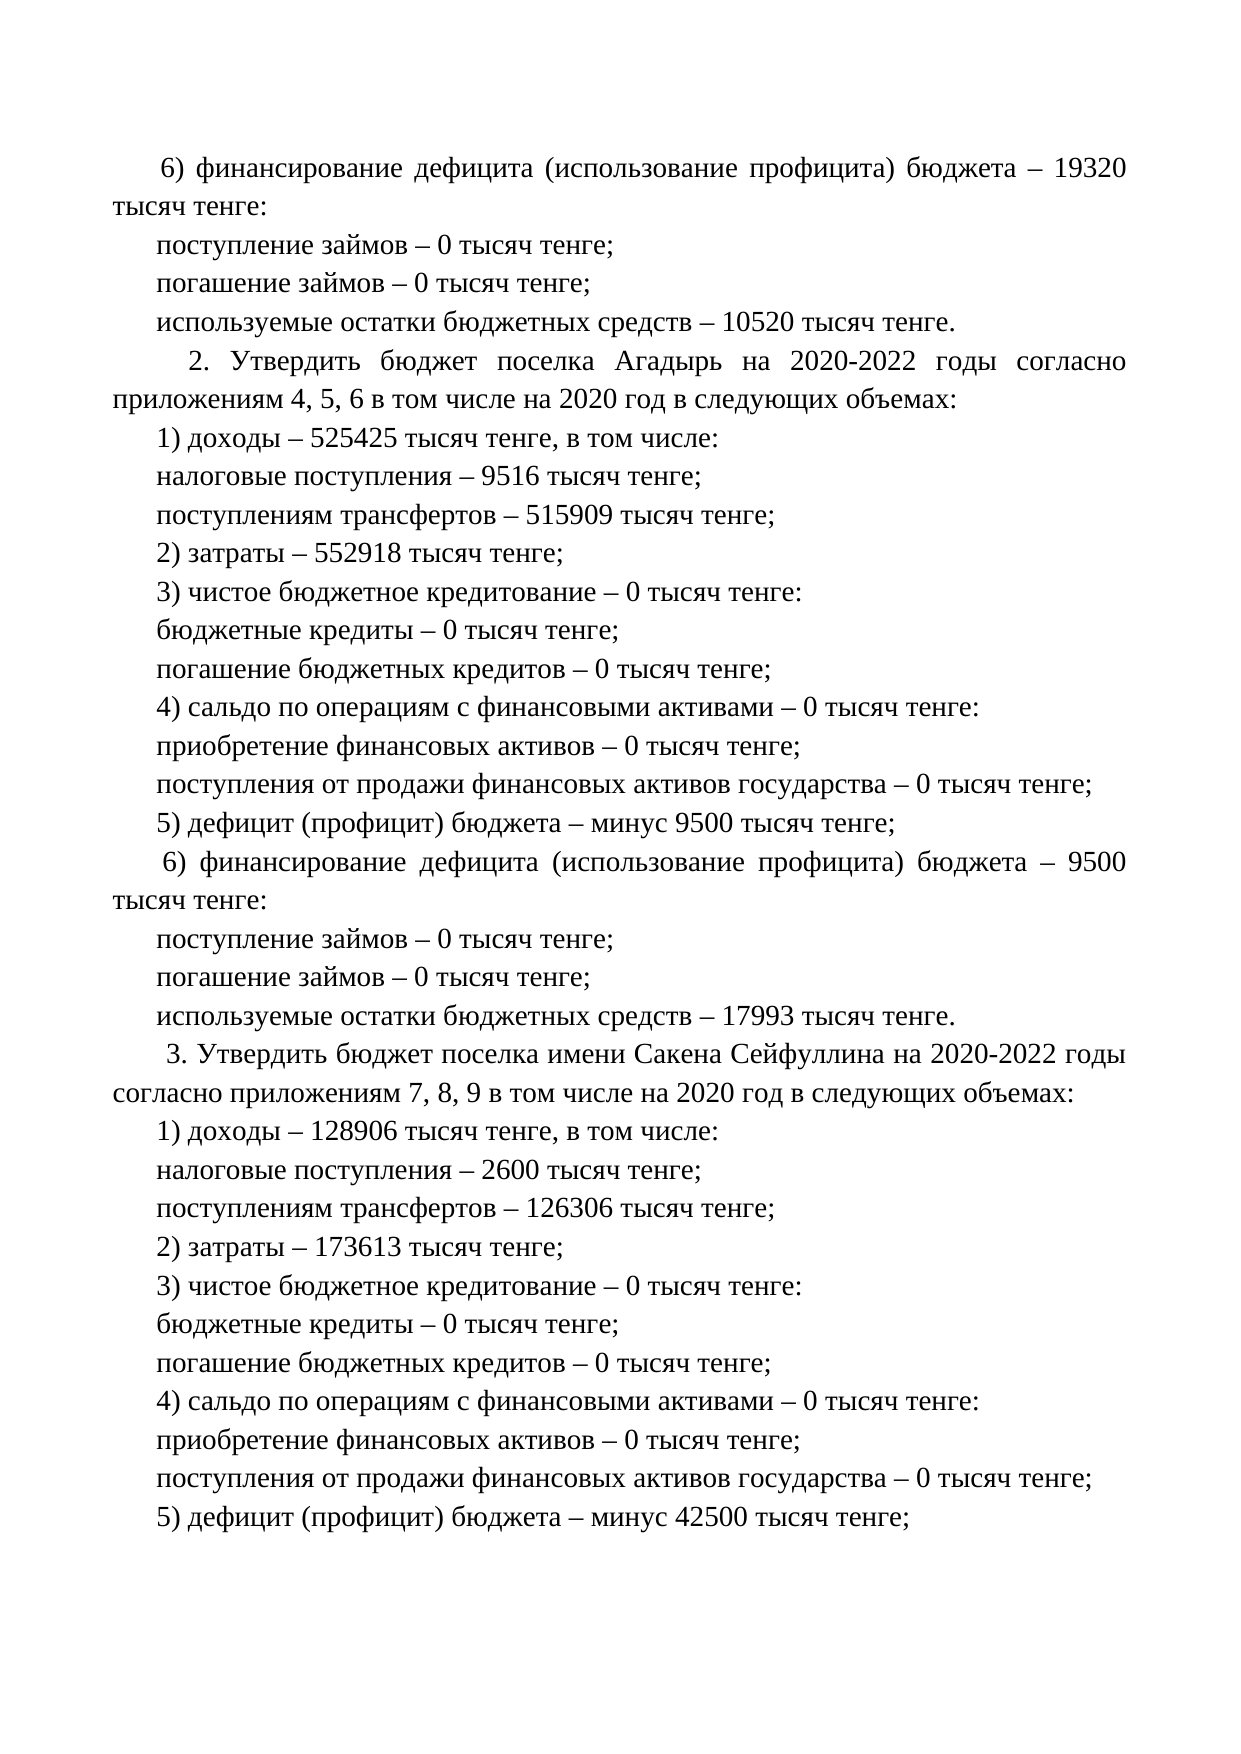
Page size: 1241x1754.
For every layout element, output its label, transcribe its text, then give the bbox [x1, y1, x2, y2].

text поступлениям трансфертов – 126306 тысяч тенге; [112, 1191, 1128, 1224]
text 5) дефицит (профицит) бюджета – минус 42500 тысяч тенге; [112, 1499, 1128, 1532]
text 3. Утвердить бюджет поселка имени Сакена Сейфуллина на 2020-2022 годы согласно приложениям 7, 8, 9 в том числе на 2020 год в следующих объемах: [112, 1036, 1128, 1108]
text погашение бюджетных кредитов – 0 тысяч тенге; [112, 651, 1128, 684]
text 1) доходы – 128906 тысяч тенге, в том числе: [112, 1113, 1128, 1147]
text 3) чистое бюджетное кредитование – 0 тысяч тенге: [112, 1268, 1128, 1301]
text используемые остатки бюджетных средств – 17993 тысяч тенге. [112, 998, 1128, 1031]
text поступления от продажи финансовых активов государства – 0 тысяч тенге; [112, 767, 1128, 800]
text 2. Утвердить бюджет поселка Агадырь на 2020-2022 годы согласно приложениям 4, 5, 6 в том числе на 2020 год в следующих объемах: [112, 343, 1128, 415]
text 2) затраты – 552918 тысяч тенге; [112, 535, 1128, 569]
text поступления от продажи финансовых активов государства – 0 тысяч тенге; [112, 1460, 1128, 1494]
text 1) доходы – 525425 тысяч тенге, в том числе: [112, 420, 1128, 453]
text приобретение финансовых активов – 0 тысяч тенге; [112, 1422, 1128, 1455]
text поступление займов – 0 тысяч тенге; [112, 921, 1128, 954]
text бюджетные кредиты – 0 тысяч тенге; [112, 612, 1128, 646]
text 6) финансирование дефицита (использование профицита) бюджета – 19320 тысяч тенге: [112, 150, 1128, 222]
text 3) чистое бюджетное кредитование – 0 тысяч тенге: [112, 574, 1128, 607]
text 2) затраты – 173613 тысяч тенге; [112, 1229, 1128, 1263]
text налоговые поступления – 2600 тысяч тенге; [112, 1152, 1128, 1186]
text поступлениям трансфертов – 515909 тысяч тенге; [112, 497, 1128, 530]
text погашение бюджетных кредитов – 0 тысяч тенге; [112, 1345, 1128, 1378]
text налоговые поступления – 9516 тысяч тенге; [112, 458, 1128, 492]
text 5) дефицит (профицит) бюджета – минус 9500 тысяч тенге; [112, 805, 1128, 839]
text погашение займов – 0 тысяч тенге; [112, 266, 1128, 299]
text используемые остатки бюджетных средств – 10520 тысяч тенге. [112, 304, 1128, 338]
text 4) сальдо по операциям с финансовыми активами – 0 тысяч тенге: [112, 1383, 1128, 1417]
text 6) финансирование дефицита (использование профицита) бюджета – 9500 тысяч тенге: [112, 844, 1128, 916]
text погашение займов – 0 тысяч тенге; [112, 959, 1128, 993]
text поступление займов – 0 тысяч тенге; [112, 227, 1128, 261]
text бюджетные кредиты – 0 тысяч тенге; [112, 1306, 1128, 1340]
text 4) сальдо по операциям с финансовыми активами – 0 тысяч тенге: [112, 689, 1128, 723]
text приобретение финансовых активов – 0 тысяч тенге; [112, 728, 1128, 762]
